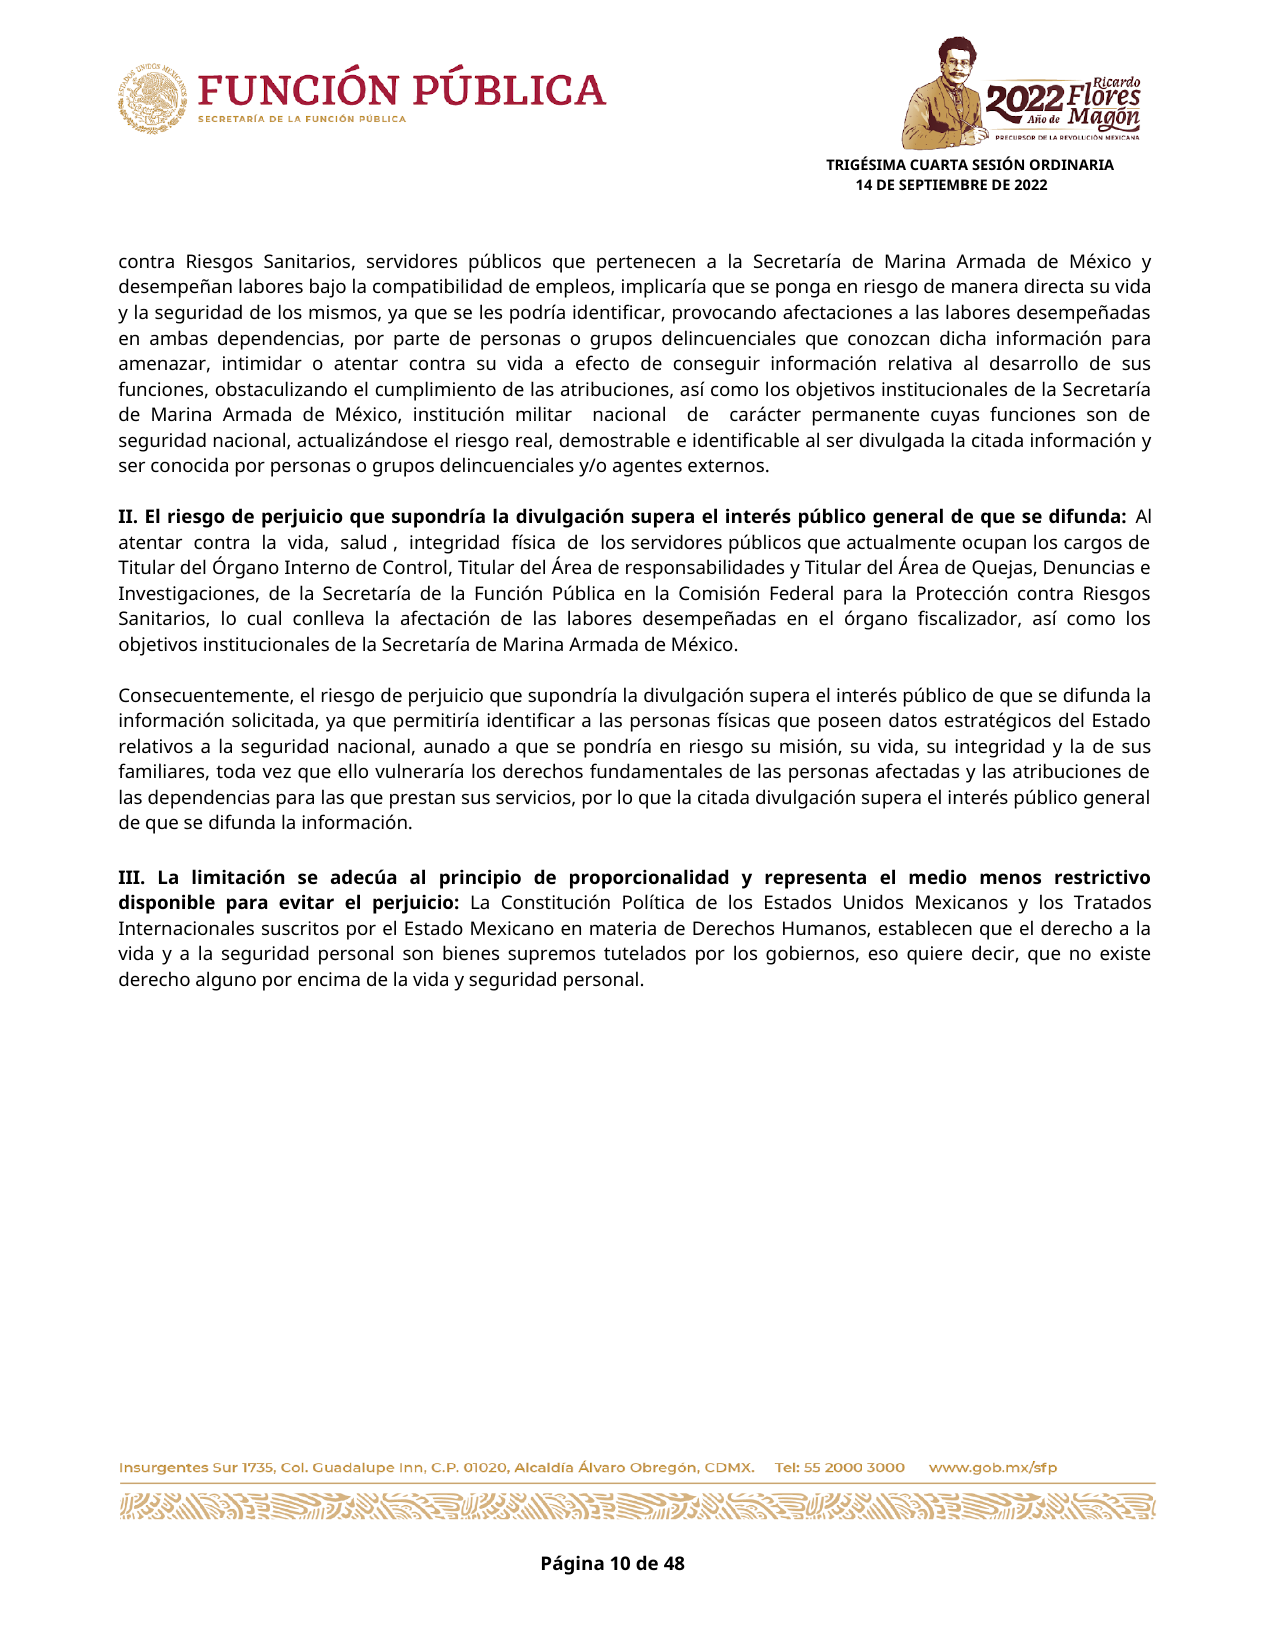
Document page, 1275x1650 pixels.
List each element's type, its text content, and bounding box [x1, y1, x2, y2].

text II. El riesgo de perjuicio que supondría la divulgación supera el interés público general de que se difunda: Al atentar contra la vida, salud , integridad física de los servidores públicos que actualmente ocupan los cargos de Titular del Órgano Interno de Control, Titular del Área de responsabilidades y Titular del Área de Quejas, Denuncias e Investigaciones, de la Secretaría de la Función Pública en la Comisión Federal para la Protección contra Riesgos Sanitarios, lo cual conlleva la afectación de las labores desempeñadas en el órgano fiscalizador, así como los objetivos institucionales de la Secretaría de Marina Armada de México. [118, 503, 1152, 657]
picture [0, 1440, 1273, 1539]
text III. La limitación se adecúa al principio de proporcionalidad y representa el medio menos restrictivo disponible para evitar el perjuicio: La Constitución Política de los Estados Unidos Mexicanos y los Tratados Internacionales suscritos por el Estado Mexicano en materia de Derechos Humanos, establecen que el derecho a la vida y a la seguridad personal son bienes supremos tutelados por los gobiernos, eso quiere decir, que no existe derecho alguno por encima de la vida y seguridad personal. [118, 864, 1152, 992]
picture [0, 2, 1259, 163]
text Consecuentemente, el riesgo de perjuicio que supondría la divulgación supera el interés público de que se difunda la información solicitada, ya que permitiría identificar a las personas físicas que poseen datos estratégicos del Estado relativos a la seguridad nacional, aunado a que se pondría en riesgo su misión, su vida, su integridad y la de sus familiares, toda vez que ello vulneraría los derechos fundamentales de las personas afectadas y las atribuciones de las dependencias para las que prestan sus servicios, por lo que la citada divulgación supera el interés público general de que se difunda la información. [118, 682, 1152, 835]
